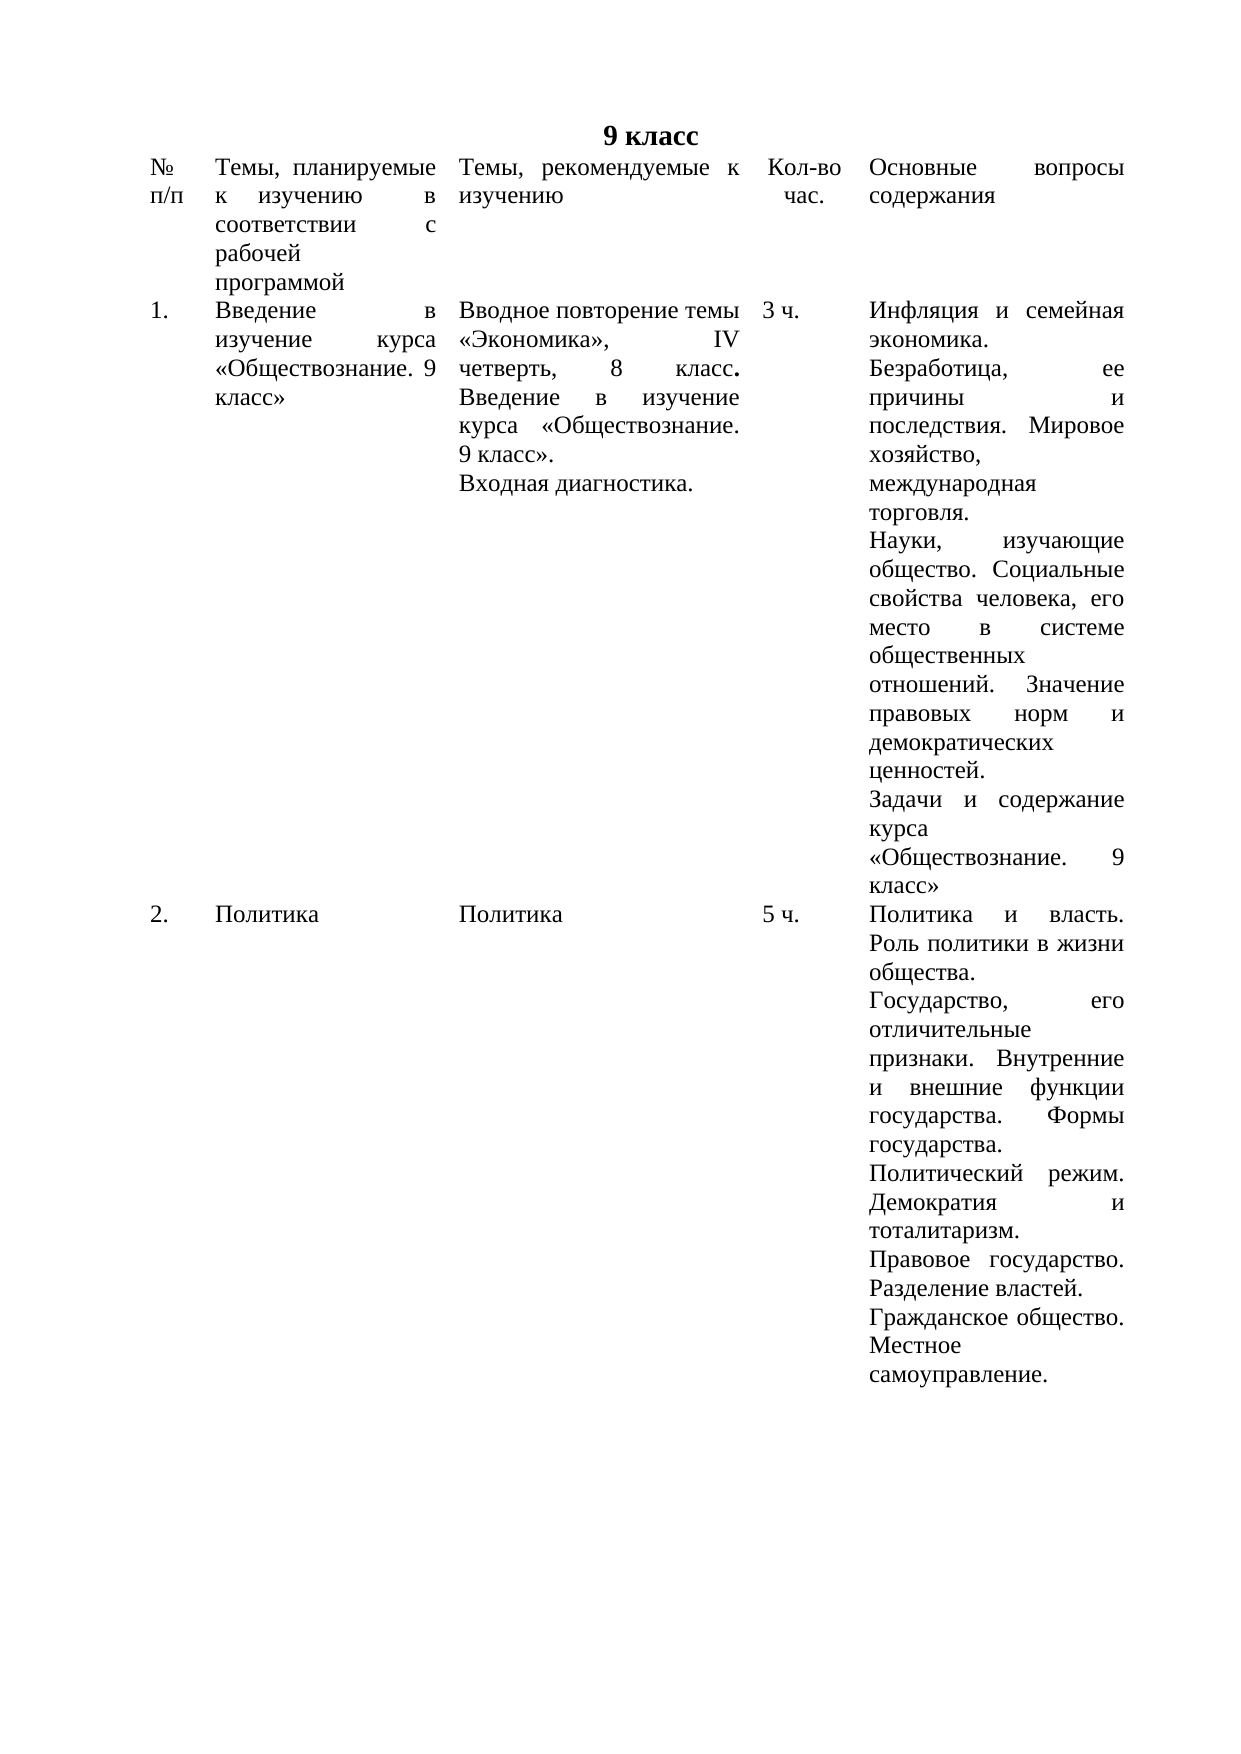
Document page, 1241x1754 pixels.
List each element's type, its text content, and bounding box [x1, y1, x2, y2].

table_cell 5 ч. [751, 899, 858, 1388]
table_cell Политика [448, 899, 751, 1388]
table_header № п/п [139, 152, 204, 295]
table_header Кол-во час. [751, 152, 858, 295]
table_header Основные вопросы содержания [858, 152, 1136, 295]
text 9 класс [150, 118, 1152, 152]
table_cell Вводное повторение темы «Экономика», IV четверть, 8 класс. Введение в изучение курса «Обществознание. 9 класс». Входная диагностика. [448, 295, 751, 899]
table_cell 3 ч. [751, 295, 858, 899]
table_cell Инфляция и семейная экономика. Безработица, ее причины и последствия. Мировое хозяйство, международная торговля. Науки, изучающие общество. Социальные свойства человека, его место в системе общественных отношений. Значение правовых норм и демократических ценностей. Задачи и содержание курса «Обществознание. 9 класс» [858, 295, 1136, 899]
table_cell 1. [139, 295, 204, 899]
table_cell Политика [204, 899, 447, 1388]
table_cell Введение в изучение курса «Обществознание. 9 класс» [204, 295, 447, 899]
table_cell Политика и власть. Роль политики в жизни общества. Государство, его отличительные признаки. Внутренние и внешние функции государства. Формы государства. Политический режим. Демократия и тоталитаризм. Правовое государство. Разделение властей. Гражданское общество. Местное самоуправление. [858, 899, 1136, 1388]
table_cell 2. [139, 899, 204, 1388]
table_header Темы, рекомендуемые к изучению [448, 152, 751, 295]
table_header Темы, планируемые к изучению в соответствии с рабочей программой [204, 152, 447, 295]
